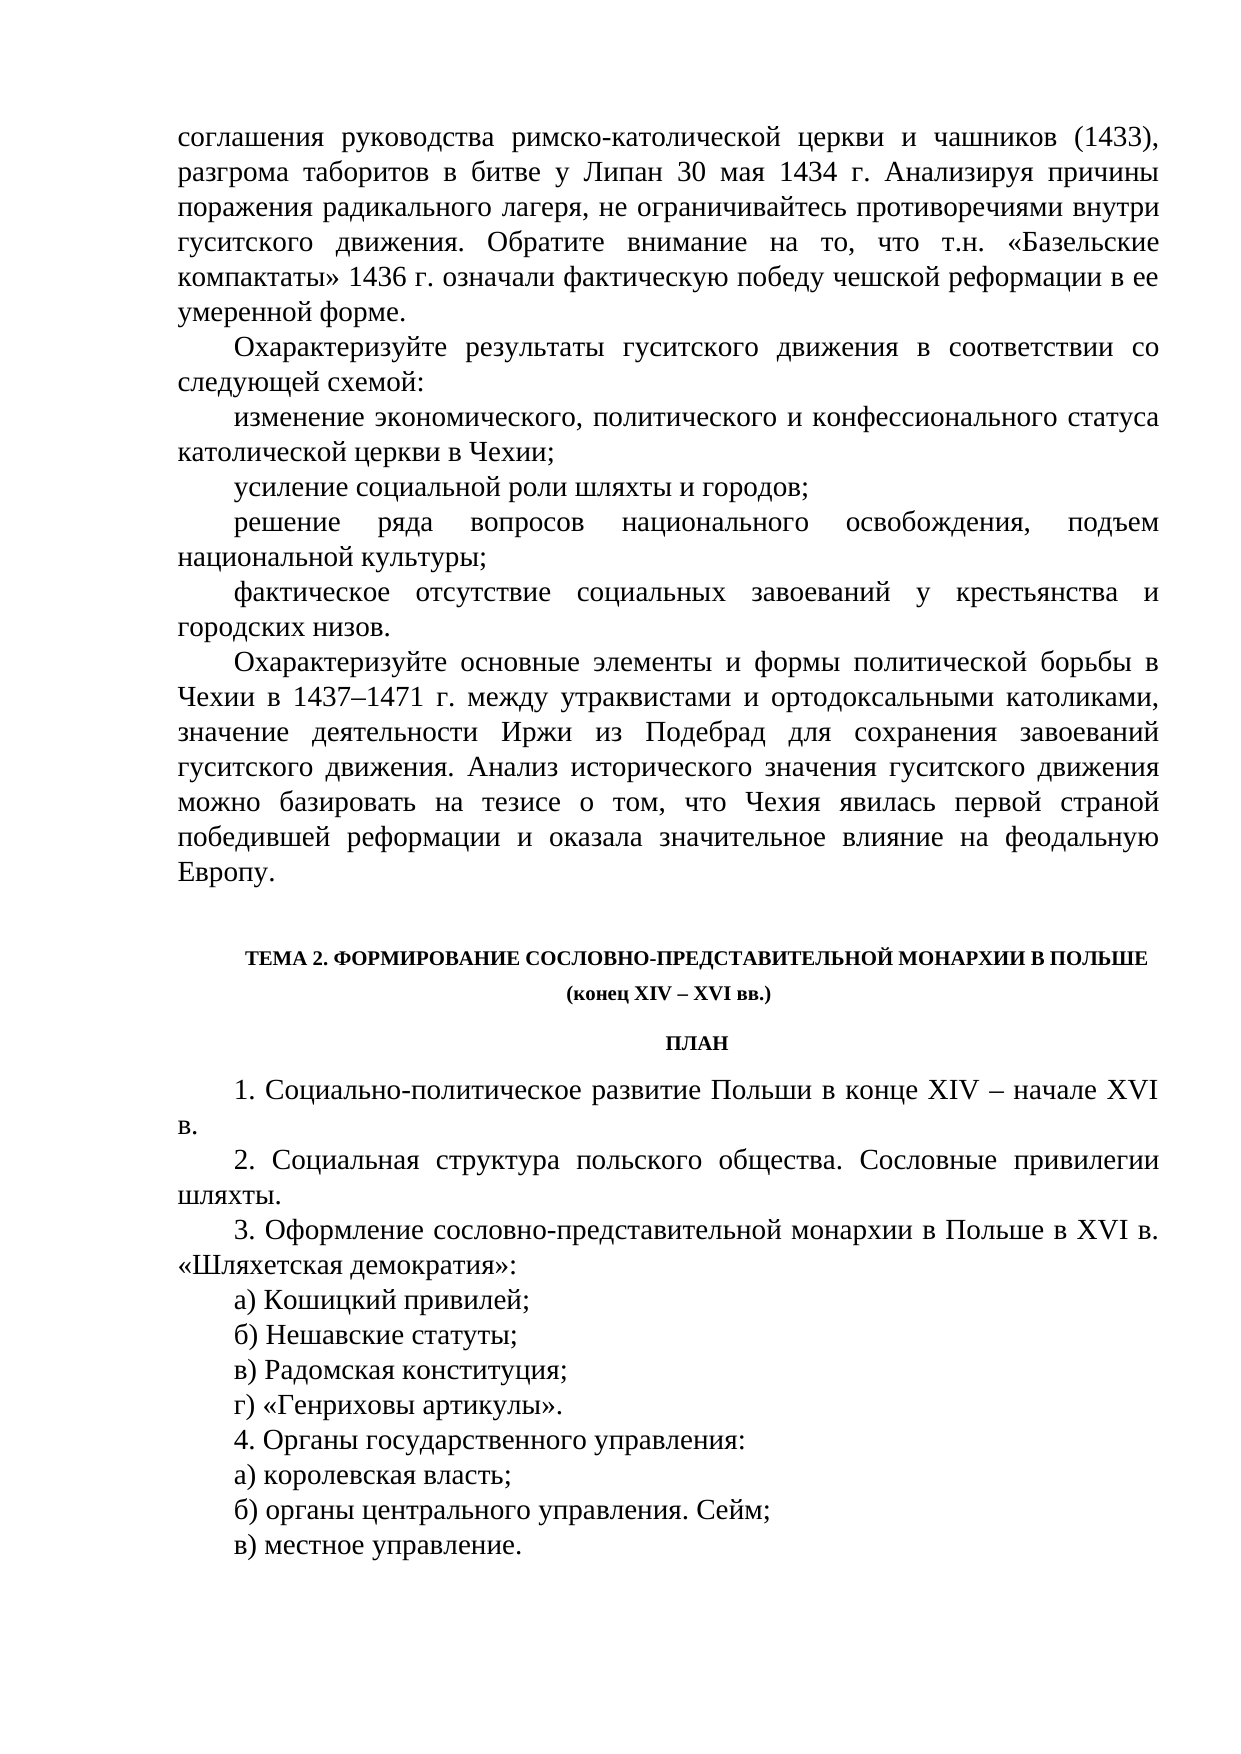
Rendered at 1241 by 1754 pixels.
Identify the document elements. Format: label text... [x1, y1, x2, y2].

text усиление социальной роли шляхты и городов; [177, 468, 1160, 503]
text б) Нешавские статуты; [177, 1317, 1160, 1352]
text 2. Социальная структура польского общества. Сословные привилегии шляхты. [177, 1142, 1160, 1212]
text Охарактеризуйте основные элементы и формы политической борьбы в Чехии в 1437–1471 г. между утраквистами и ортодоксальными католиками, значение деятельности Иржи из Подебрад для сохранения завоеваний гуситского движения. Анализ исторического значения гуситского движения можно базировать на тезисе о том, что Чехия явилась первой страной победившей реформации и оказала значительное влияние на феодальную Европу. [177, 643, 1160, 888]
text изменение экономического, политического и конфессионального статуса католической церкви в Чехии; [177, 398, 1160, 468]
text б) органы центрального управления. Сейм; [177, 1492, 1160, 1527]
text а) королевская власть; [177, 1457, 1160, 1492]
text а) Кошицкий привилей; [177, 1282, 1160, 1317]
text 4. Органы государственного управления: [177, 1422, 1160, 1457]
text в) местное управление. [177, 1527, 1160, 1562]
text ПЛАН [177, 1022, 1160, 1057]
text 3. Оформление сословно-представительной монархии в Польше в XVI в. «Шляхетская демократия»: [177, 1212, 1160, 1282]
text в) Радомская конституция; [177, 1352, 1160, 1387]
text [177, 118, 1160, 328]
text ТЕМА 2. ФОРМИРОВАНИЕ СОСЛОВНО-ПРЕДСТАВИТЕЛЬНОЙ МОНАРХИИ В ПОЛЬШЕ (конец XIV – XVI вв.) [177, 938, 1160, 1008]
text 1. Социально-политическое развитие Польши в конце XIV – начале XVI в. [177, 1072, 1160, 1142]
text г) «Генриховы артикулы». [177, 1387, 1160, 1422]
text решение ряда вопросов национального освобождения, подъем национальной культуры; [177, 503, 1160, 573]
text фактическое отсутствие социальных завоеваний у крестьянства и городских низов. [177, 573, 1160, 643]
text Охарактеризуйте результаты гуситского движения в соответствии со следующей схемой: [177, 328, 1160, 398]
